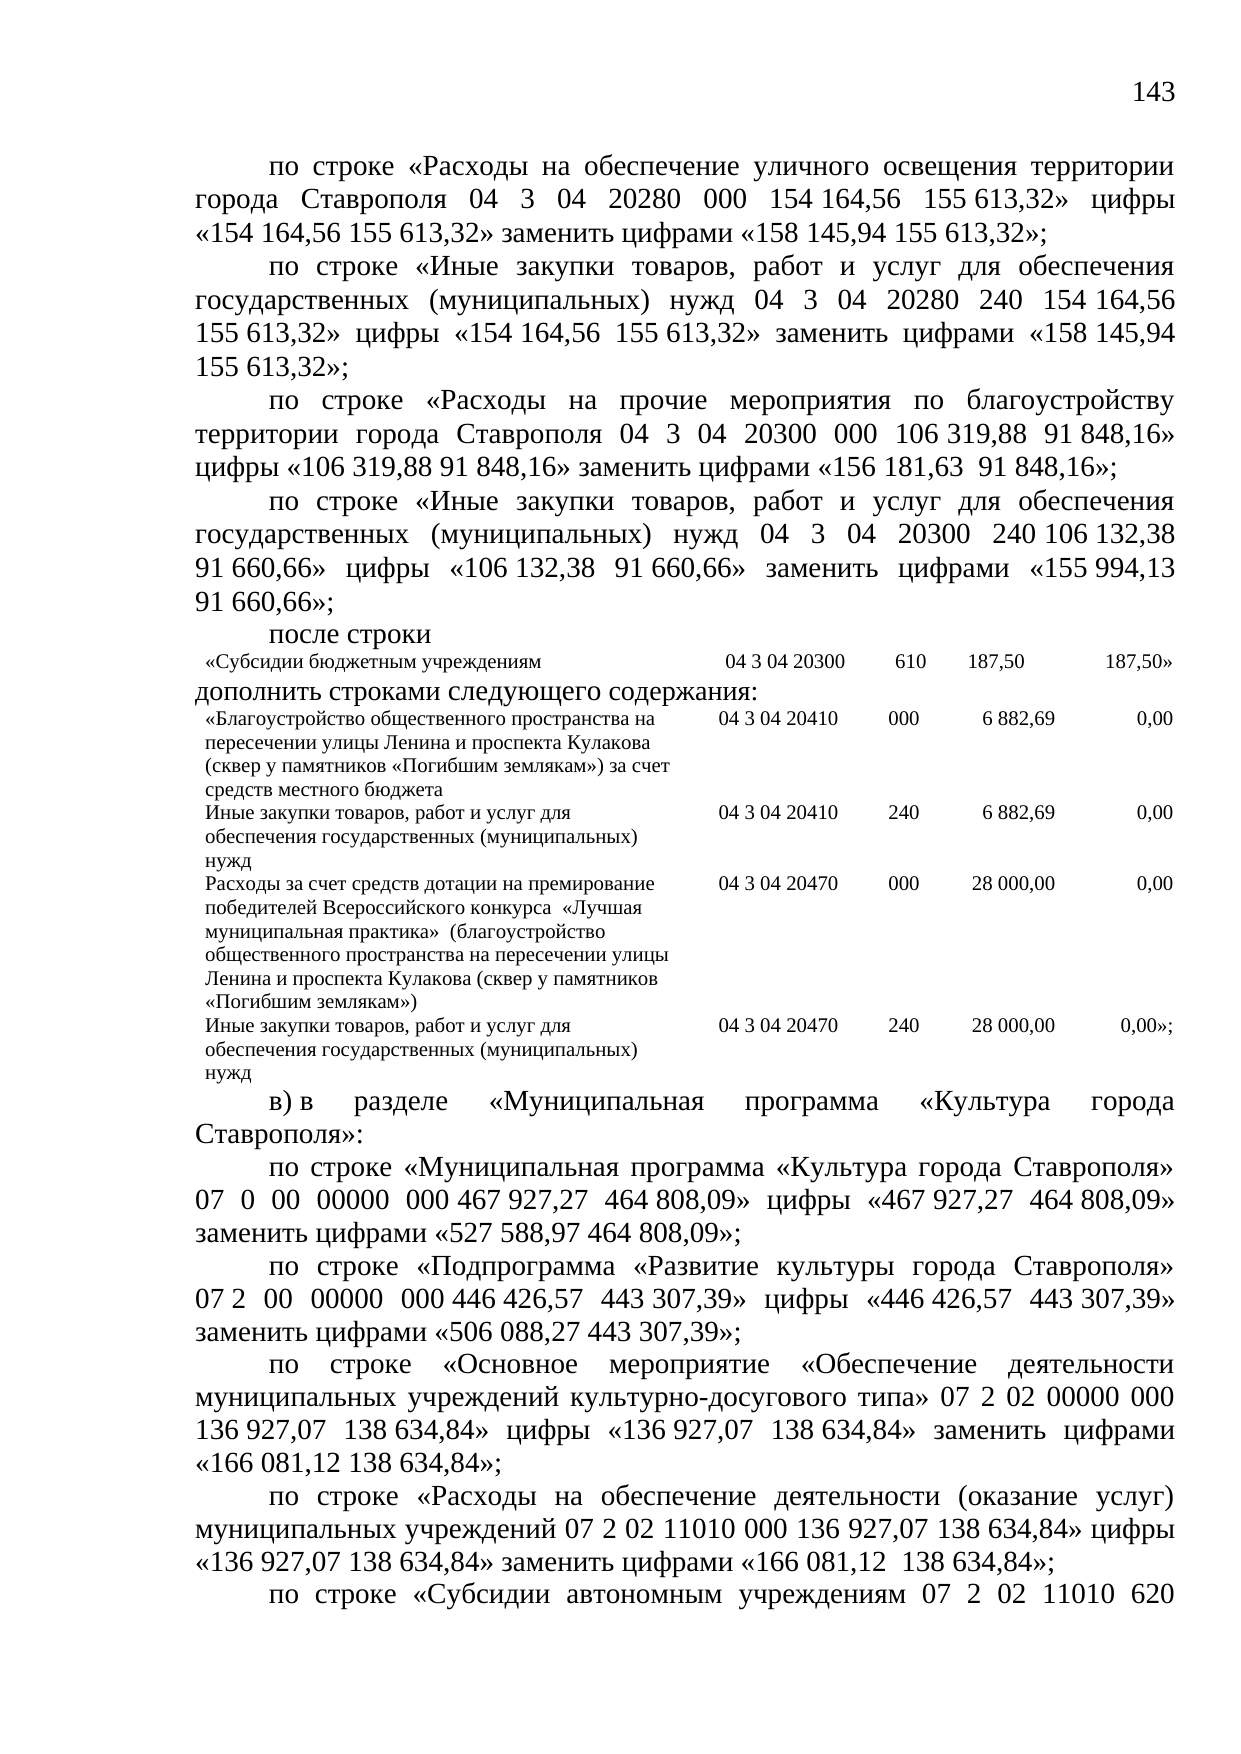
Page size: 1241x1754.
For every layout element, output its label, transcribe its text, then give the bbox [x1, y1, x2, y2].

text дополнить строками следующего содержания: [195, 674, 1175, 706]
text после строки [195, 617, 1175, 650]
text по строке «Основное мероприятие «Обеспечение деятельности муниципальных учреждений культурно-досугового типа» 07 2 02 00000 000 136 927,07 138 634,84» цифры «136 927,07 138 634,84» заменить цифрами «166 081,12 138 634,84»; [195, 1347, 1175, 1479]
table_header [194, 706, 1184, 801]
text по строке «Расходы на обеспечение уличного освещения территории города Ставрополя 04 3 04 20280 000 154 164,56 155 613,32» цифры «154 164,56 155 613,32» заменить цифрами «158 145,94 155 613,32»; [195, 148, 1175, 248]
text по строке «Иные закупки товаров, работ и услуг для обеспечения государственных (муниципальных) нужд 04 3 04 20280 240 154 164,56 155 613,32» цифры «154 164,56 155 613,32» заменить цифрами «158 145,94 155 613,32»; [195, 248, 1175, 382]
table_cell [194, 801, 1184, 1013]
text по строке «Подпрограмма «Развитие культуры города Ставрополя» 07 2 00 00000 000 446 426,57 443 307,39» цифры «446 426,57 443 307,39» заменить цифрами «506 088,27 443 307,39»; [195, 1249, 1175, 1347]
text по строке «Муниципальная программа «Культура города Ставрополя» 07 0 00 00000 000 467 927,27 464 808,09» цифры «467 927,27 464 808,09» заменить цифрами «527 588,97 464 808,09»; [195, 1150, 1175, 1249]
text по строке «Расходы на прочие мероприятия по благоустройству территории города Ставрополя 04 3 04 20300 000 106 319,88 91 848,16» цифры «106 319,88 91 848,16» заменить цифрами «156 181,63 91 848,16»; [195, 382, 1175, 483]
text по строке «Иные закупки товаров, работ и услуг для обеспечения государственных (муниципальных) нужд 04 3 04 20300 240 106 132,38 91 660,66» цифры «106 132,38 91 660,66» заменить цифрами «155 994,13 91 660,66»; [195, 483, 1175, 617]
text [195, 1578, 1175, 1610]
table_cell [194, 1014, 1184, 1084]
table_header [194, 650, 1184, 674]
text по строке «Расходы на обеспечение деятельности (оказание услуг) муниципальных учреждений 07 2 02 11010 000 136 927,07 138 634,84» цифры «136 927,07 138 634,84» заменить цифрами «166 081,12 138 634,84»; [195, 1479, 1175, 1578]
text в) в разделе «Муниципальная программа «Культура города Ставрополя»: [195, 1084, 1175, 1150]
